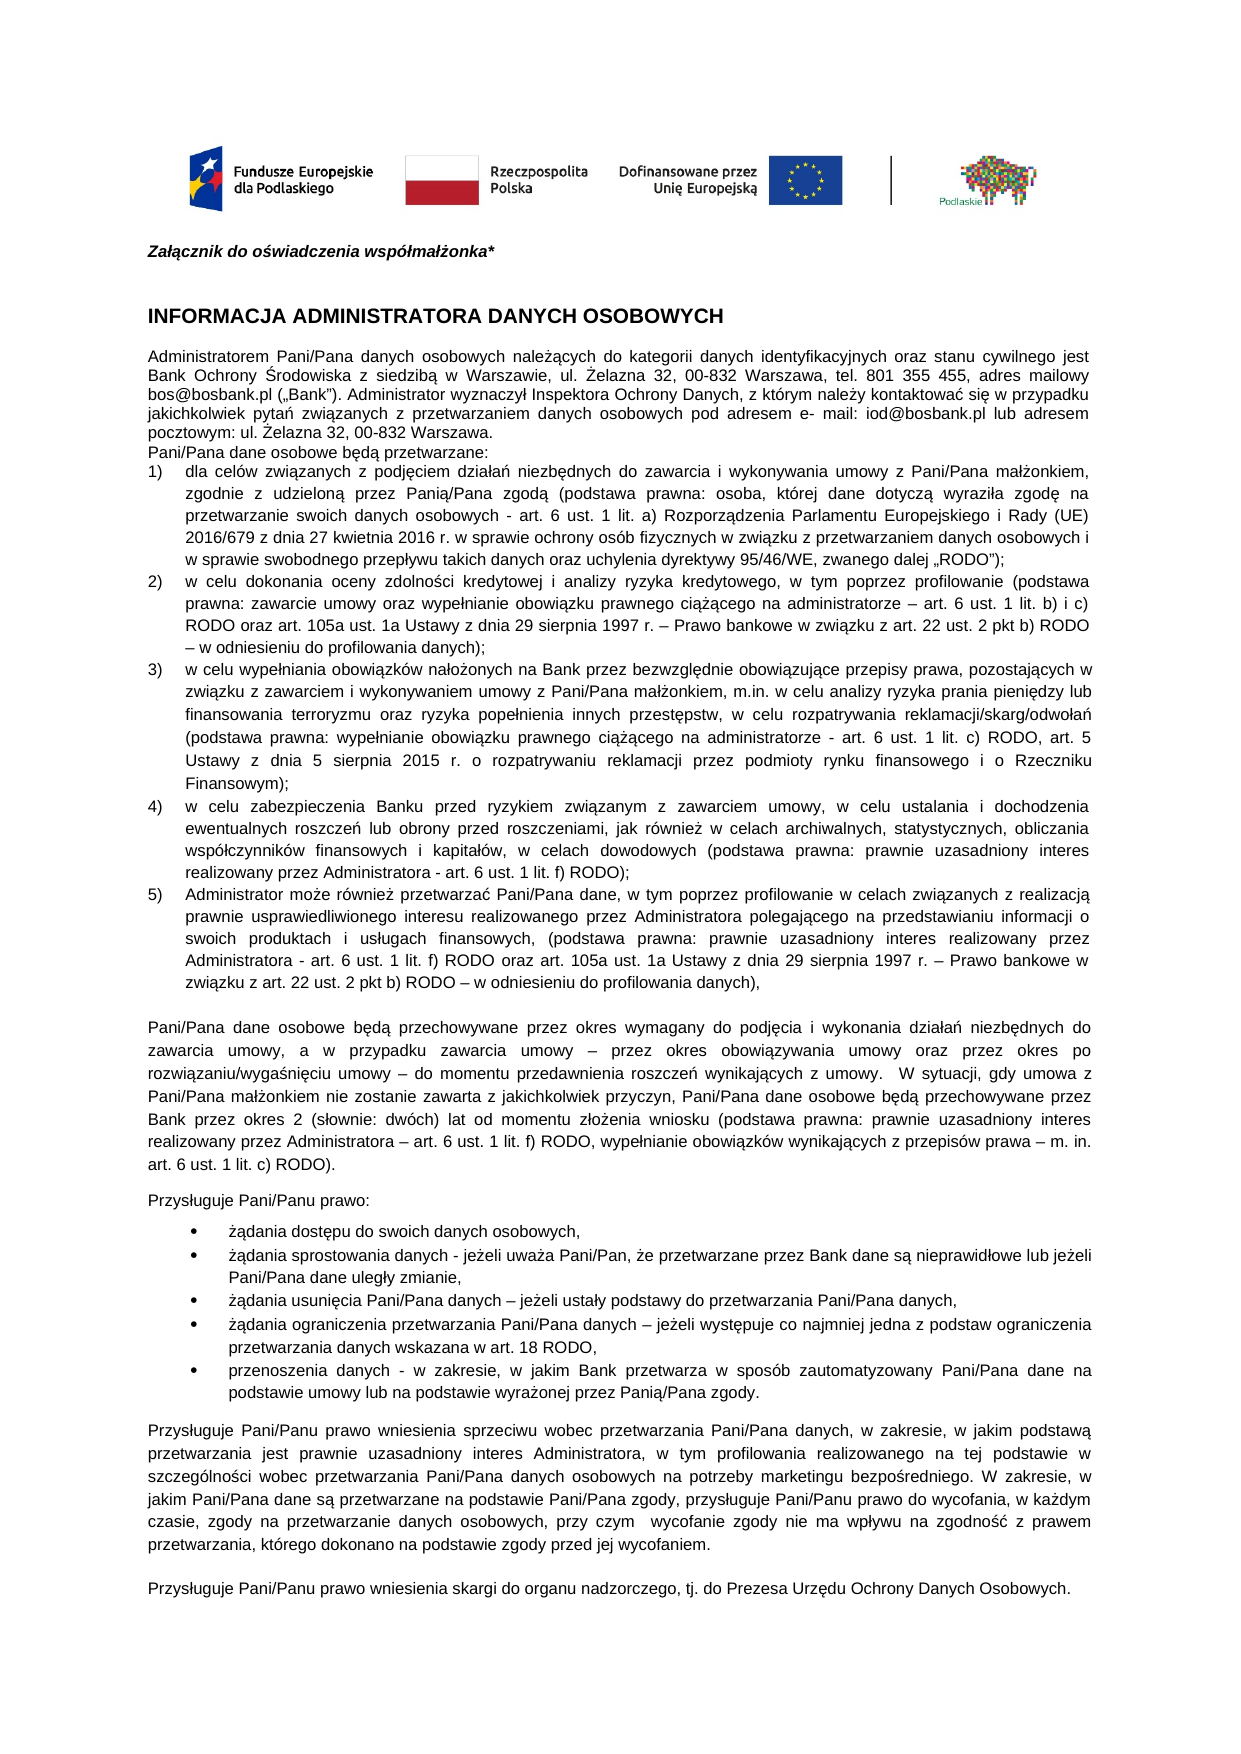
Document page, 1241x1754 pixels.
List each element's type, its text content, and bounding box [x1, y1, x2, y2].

text Administratorem Pani/Pana danych osobowych należących do kategorii danych identyfikacyjnych oraz stanu cywilnego jest Bank Ochrony Środowiska z siedzibą w Warszawie, ul. Żelazna 32, 00-832 Warszawa, tel. 801 355 455, adres mailowy bos@bosbank.pl („Bank”). Administrator wyznaczył Inspektora Ochrony Danych, z którym należy kontaktować się w przypadku jakichkolwiek pytań związanych z przetwarzaniem danych osobowych pod adresem e- mail: iod@bosbank.pl lub adresem pocztowym: ul. Żelazna 32, 00-832 Warszawa. [148, 347, 1090, 442]
list żądania dostępu do swoich danych osobowych, [191, 1222, 1093, 1241]
text INFORMACJA ADMINISTRATORA DANYCH OSOBOWYCH [148, 303, 1090, 327]
list w celu wypełniania obowiązków nałożonych na Bank przez bezwzględnie obowiązujące przepisy prawa, pozostających w związku z zawarciem i wykonywaniem umowy z Pani/Pana małżonkiem, m.in. w celu analizy ryzyka prania pieniędzy lub finansowania terroryzmu oraz ryzyka popełnienia innych przestępstw, w celu rozpatrywania reklamacji/skarg/odwołań (podstawa prawna: wypełnianie obowiązku prawnego ciążącego na administratorze - art. 6 ust. 1 lit. c) RODO, art. 5 Ustawy z dnia 5 sierpnia 2015 r. o rozpatrywaniu reklamacji przez podmioty rynku finansowego i o Rzeczniku Finansowym); [148, 659, 1093, 793]
list w celu dokonania oceny zdolności kredytowej i analizy ryzyka kredytowego, w tym poprzez profilowanie (podstawa prawna: zawarcie umowy oraz wypełnianie obowiązku prawnego ciążącego na administratorze – art. 6 ust. 1 lit. b) i c) RODO oraz art. 105a ust. 1a Ustawy z dnia 29 sierpnia 1997 r. – Prawo bankowe w związku z art. 22 ust. 2 pkt b) RODO – w odniesieniu do profilowania danych); [148, 571, 1090, 657]
text Pani/Pana dane osobowe będą przetwarzane: [148, 442, 1090, 462]
text Przysługuje Pani/Panu prawo wniesienia skargi do organu nadzorczego, tj. do Prezesa Urzędu Ochrony Danych Osobowych. [148, 1579, 1090, 1598]
text Załącznik do oświadczenia współmałżonka* [148, 242, 1093, 261]
list żądania usunięcia Pani/Pana danych – jeżeli ustały podstawy do przetwarzania Pani/Pana danych, [191, 1291, 1093, 1311]
list Administrator może również przetwarzać Pani/Pana dane, w tym poprzez profilowanie w celach związanych z realizacją prawnie usprawiedliwionego interesu realizowanego przez Administratora polegającego na przedstawianiu informacji o swoich produktach i usługach finansowych, (podstawa prawna: prawnie uzasadniony interes realizowany przez Administratora - art. 6 ust. 1 lit. f) RODO oraz art. 105a ust. 1a Ustawy z dnia 29 sierpnia 1997 r. – Prawo bankowe w związku z art. 22 ust. 2 pkt b) RODO – w odniesieniu do profilowania danych), [148, 885, 1090, 992]
list żądania sprostowania danych - jeżeli uważa Pani/Pan, że przetwarzane przez Bank dane są nieprawidłowe lub jeżeli Pani/Pana dane uległy zmianie, [191, 1245, 1093, 1287]
list w celu zabezpieczenia Banku przed ryzykiem związanym z zawarciem umowy, w celu ustalania i dochodzenia ewentualnych roszczeń lub obrony przed roszczeniami, jak również w celach archiwalnych, statystycznych, obliczania współczynników finansowych i kapitałów, w celach dowodowych (podstawa prawna: prawnie uzasadniony interes realizowany przez Administratora - art. 6 ust. 1 lit. f) RODO); [148, 797, 1090, 882]
list przenoszenia danych - w zakresie, w jakim Bank przetwarza w sposób zautomatyzowany Pani/Pana dane na podstawie umowy lub na podstawie wyrażonej przez Panią/Pana zgody. [191, 1360, 1093, 1402]
picture [147, 115, 1082, 243]
text Przysługuje Pani/Panu prawo: [148, 1191, 1090, 1210]
list dla celów związanych z podjęciem działań niezbędnych do zawarcia i wykonywania umowy z Pani/Pana małżonkiem, zgodnie z udzieloną przez Panią/Pana zgodą (podstawa prawna: osoba, której dane dotyczą wyraziła zgodę na przetwarzanie swoich danych osobowych - art. 6 ust. 1 lit. a) Rozporządzenia Parlamentu Europejskiego i Rady (UE) 2016/679 z dnia 27 kwietnia 2016 r. w sprawie ochrony osób fizycznych w związku z przetwarzaniem danych osobowych i w sprawie swobodnego przepływu takich danych oraz uchylenia dyrektywy 95/46/WE, zwanego dalej „RODO”); [148, 462, 1090, 569]
list Przysługuje Pani/Panu prawo wniesienia sprzeciwu wobec przetwarzania Pani/Pana danych, w zakresie, w jakim podstawą przetwarzania jest prawnie uzasadniony interes Administratora, w tym profilowania realizowanego na tej podstawie w szczególności wobec przetwarzania Pani/Pana danych osobowych na potrzeby marketingu bezpośredniego. W zakresie, w jakim Pani/Pana dane są przetwarzane na podstawie Pani/Pana zgody, przysługuje Pani/Panu prawo do wycofania, w każdym czasie, zgody na przetwarzanie danych osobowych, przy czym wycofanie zgody nie ma wpływu na zgodność z prawem przetwarzania, którego dokonano na podstawie zgody przed jej wycofaniem. [148, 1421, 1093, 1554]
list Pani/Pana dane osobowe będą przechowywane przez okres wymagany do podjęcia i wykonania działań niezbędnych do zawarcia umowy, a w przypadku zawarcia umowy – przez okres obowiązywania umowy oraz przez okres po rozwiązaniu/wygaśnięciu umowy – do momentu przedawnienia roszczeń wynikających z umowy. W sytuacji, gdy umowa z Pani/Pana małżonkiem nie zostanie zawarta z jakichkolwiek przyczyn, Pani/Pana dane osobowe będą przechowywane przez Bank przez okres 2 (słownie: dwóch) lat od momentu złożenia wniosku (podstawa prawna: prawnie uzasadniony interes realizowany przez Administratora – art. 6 ust. 1 lit. f) RODO, wypełnianie obowiązków wynikających z przepisów prawa – m. in. art. 6 ust. 1 lit. c) RODO). [148, 1018, 1093, 1174]
list żądania ograniczenia przetwarzania Pani/Pana danych – jeżeli występuje co najmniej jedna z podstaw ograniczenia przetwarzania danych wskazana w art. 18 RODO, [191, 1314, 1093, 1357]
